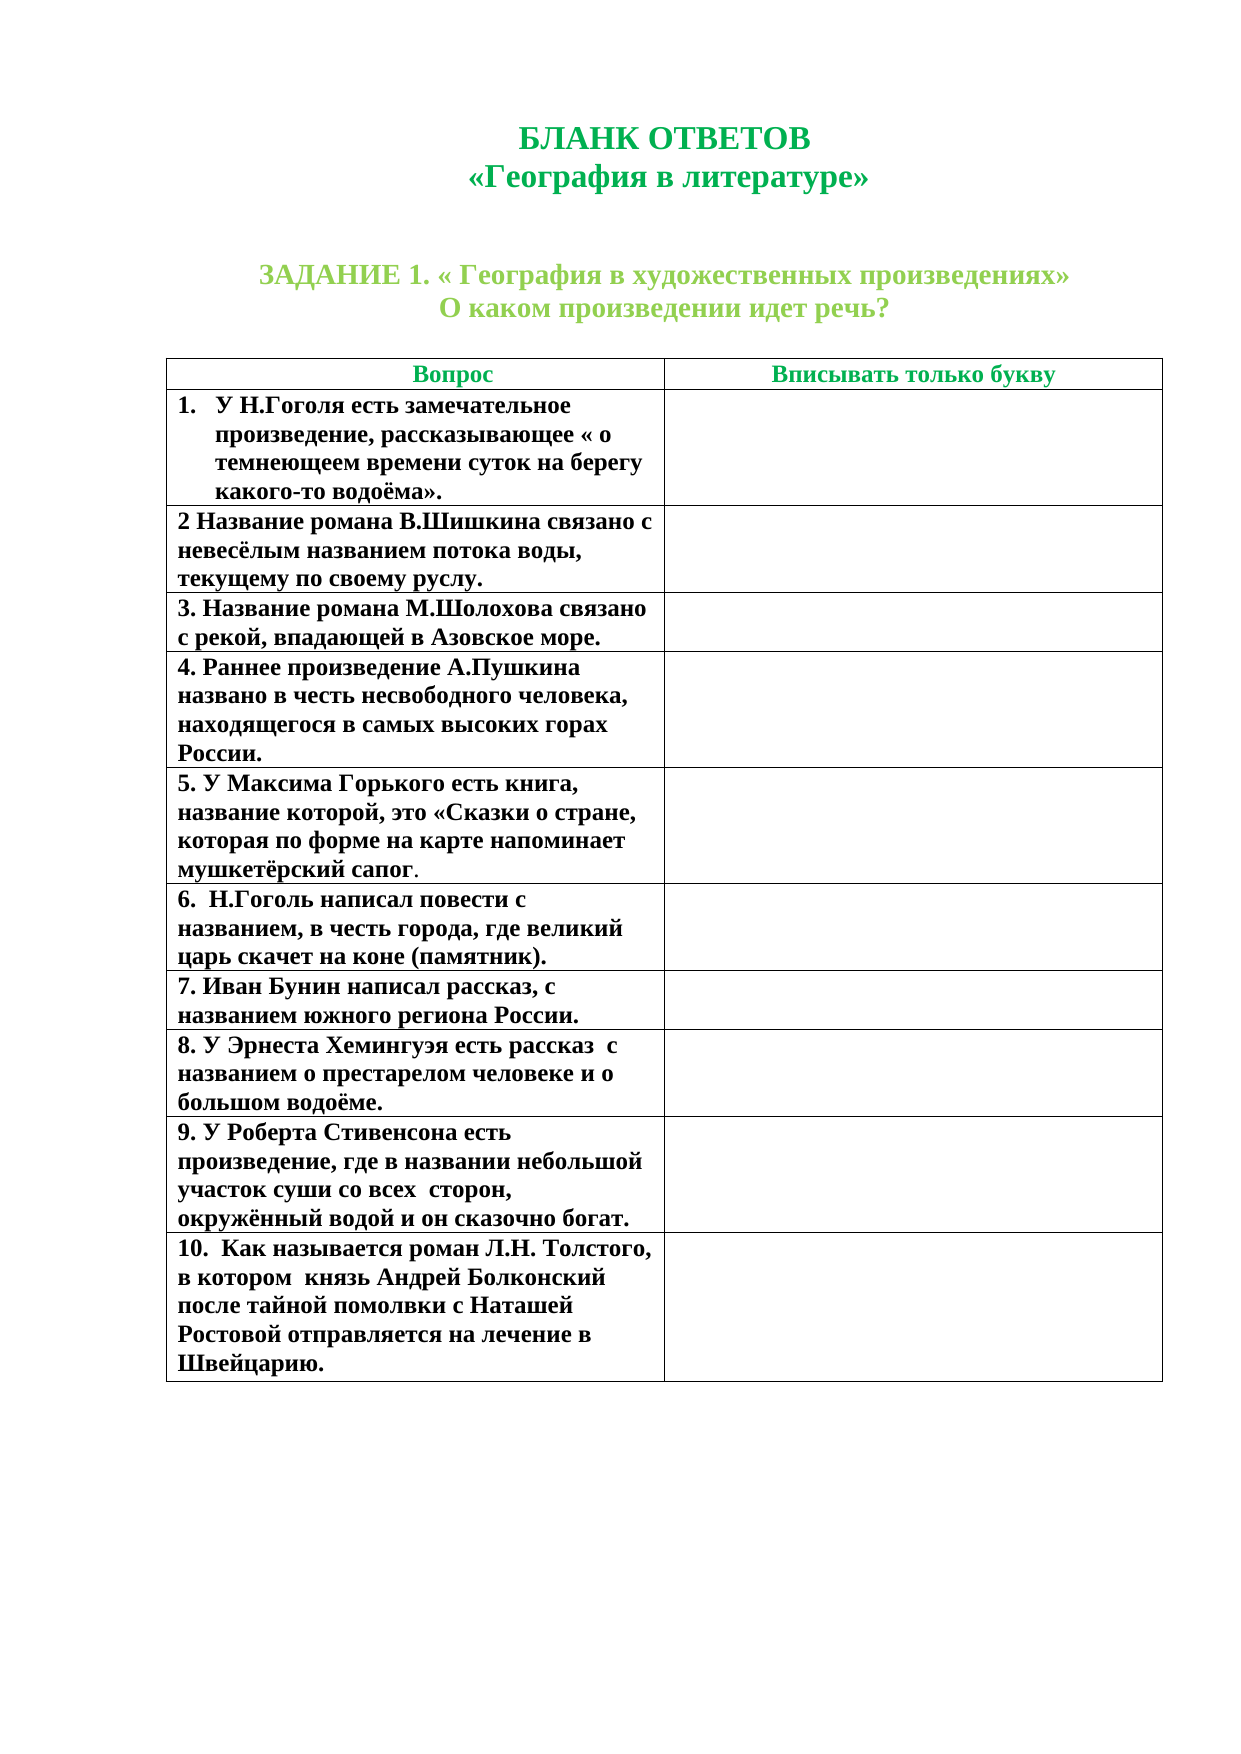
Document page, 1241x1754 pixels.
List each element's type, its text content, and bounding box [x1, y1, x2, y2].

table_cell [665, 652, 1162, 767]
text О каком произведении идет речь? [177, 291, 1152, 324]
table_cell [665, 390, 1162, 505]
table_cell [665, 971, 1162, 1029]
table_cell 10. Как называется роман Л.Н. Толстого, в котором князь Андрей Болконский после тайной помолвки с Наташей Ростовой отправляется на лечение в Швейцарию. [167, 1233, 664, 1381]
table_cell 8. У Эрнеста Хемингуэя есть рассказ с названием о престарелом человеке и о большом водоёме. [167, 1030, 664, 1116]
table_cell [665, 884, 1162, 970]
table_cell [665, 1030, 1162, 1116]
table_cell [665, 1233, 1162, 1381]
table_cell У Н.Гоголя есть замечательное произведение, рассказывающее « о темнеющеем времени суток на берегу какого-то водоёма». [167, 390, 664, 505]
table_cell 3. Название романа М.Шолохова связано с рекой, впадающей в Азовское море. [167, 593, 664, 651]
table_cell 6. Н.Гоголь написал повести с названием, в честь города, где великий царь скачет на коне (памятник). [167, 884, 664, 970]
table_cell 5. У Максима Горького есть книга, название которой, это «Сказки о стране, которая по форме на карте напоминает мушкетёрский сапог. [167, 768, 664, 883]
table_header Вопрос [167, 359, 664, 389]
text «География в литературе» [177, 156, 1152, 195]
table_cell 7. Иван Бунин написал рассказ, с названием южного региона России. [167, 971, 664, 1029]
table_cell 2 Название романа В.Шишкина связано с невесёлым названием потока воды, текущему по своему руслу. [167, 506, 664, 592]
table_cell [665, 506, 1162, 592]
text БЛАНК ОТВЕТОВ [177, 118, 1152, 156]
table_cell 9. У Роберта Стивенсона есть произведение, где в названии небольшой участок суши со всех сторон, окружённый водой и он сказочно богат. [167, 1117, 664, 1232]
table_cell [665, 593, 1162, 651]
table_cell 4. Раннее произведение А.Пушкина названо в честь несвободного человека, находящегося в самых высоких горах России. [167, 652, 664, 767]
table_cell [665, 1117, 1162, 1232]
table_header Вписывать только букву [665, 359, 1162, 389]
table_cell [665, 768, 1162, 883]
text ЗАДАНИЕ 1. « География в художественных произведениях» [177, 257, 1152, 291]
